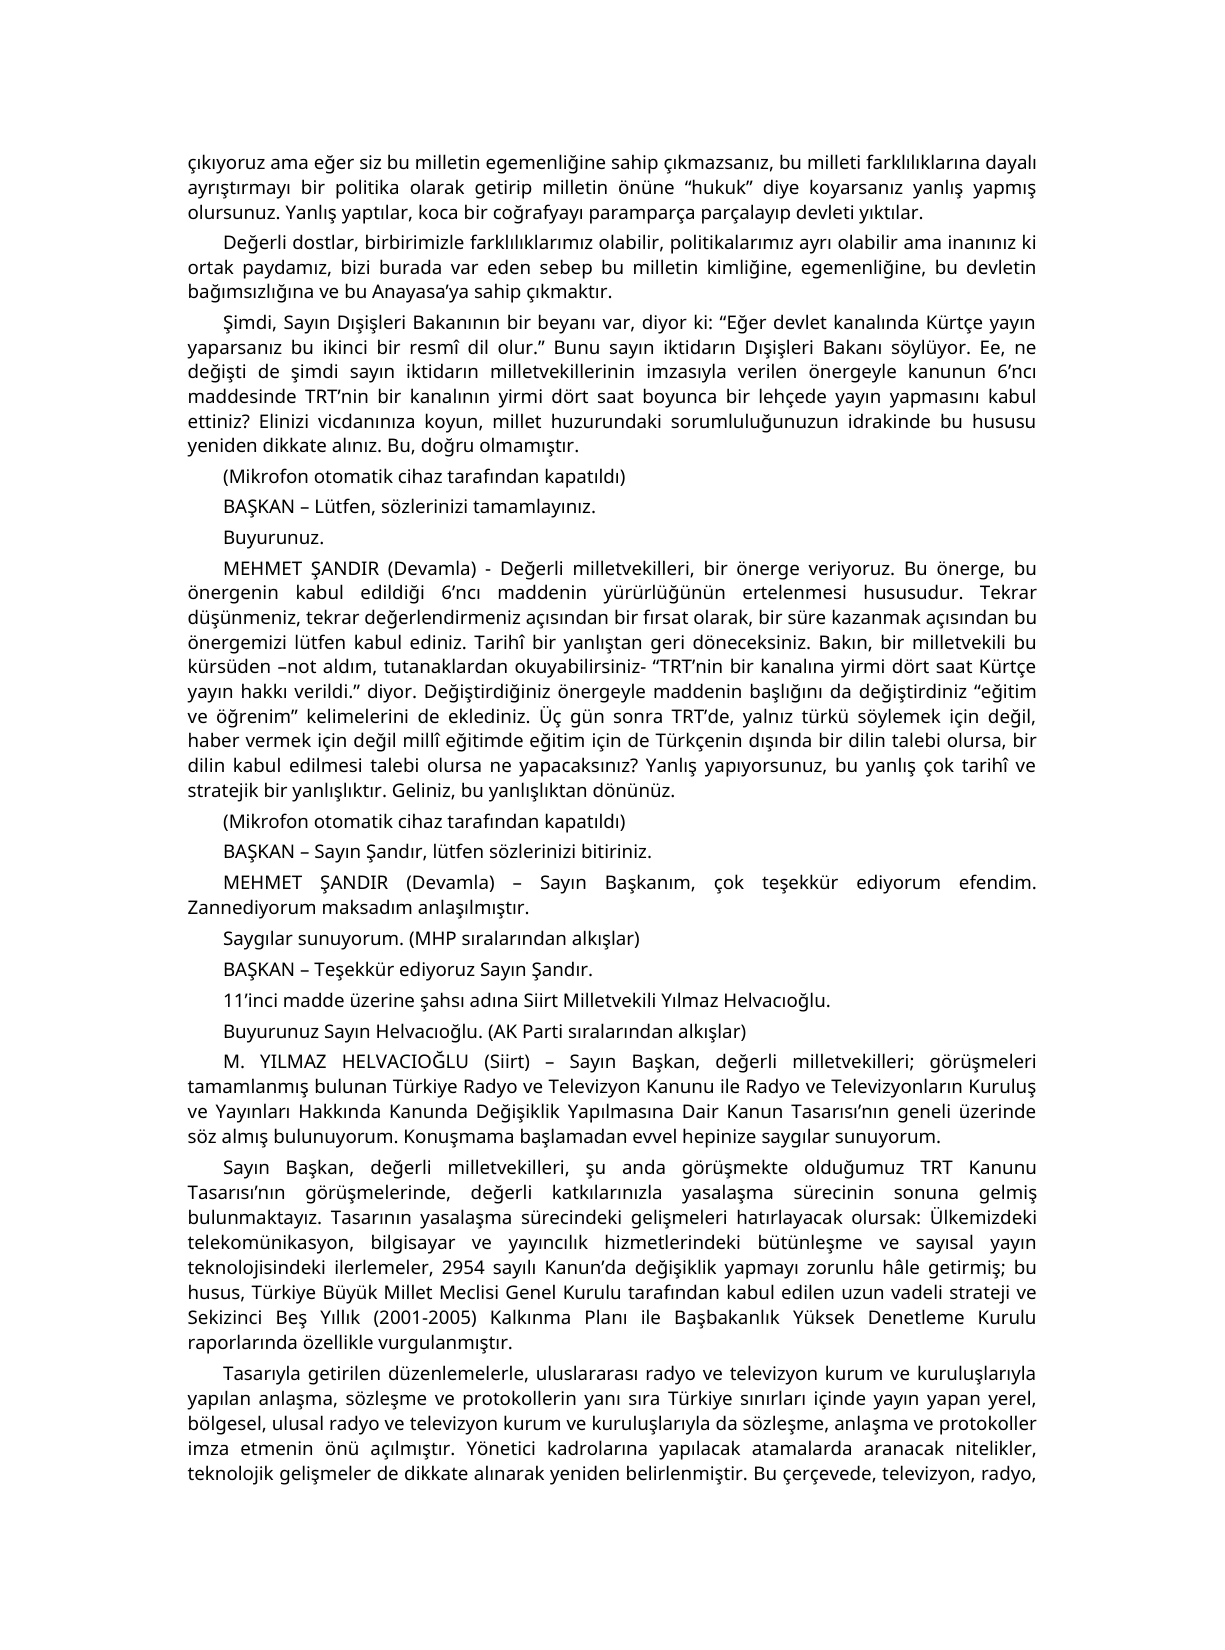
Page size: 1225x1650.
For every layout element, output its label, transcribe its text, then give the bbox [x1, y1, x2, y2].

text MEHMET ŞANDIR (Devamla) – Sayın Başkanım, çok teşekkür ediyorum efendim. Zannediyorum maksadım anlaşılmıştır. [187, 870, 1037, 920]
text 11’inci madde üzerine şahsı adına Siirt Milletvekili Yılmaz Helvacıoğlu. [187, 987, 1037, 1012]
text MEHMET ŞANDIR (Devamla) - Değerli milletvekilleri, bir önerge veriyoruz. Bu önerge, bu önergenin kabul edildiği 6’ncı maddenin yürürlüğünün ertelenmesi hususudur. Tekrar düşünmeniz, tekrar değerlendirmeniz açısından bir fırsat olarak, bir süre kazanmak açısından bu önergemizi lütfen kabul ediniz. Tarihî bir yanlıştan geri döneceksiniz. Bakın, bir milletvekili bu kürsüden –not aldım, tutanaklardan okuyabilirsiniz- “TRT’nin bir kanalına yirmi dört saat Kürtçe yayın hakkı verildi.” diyor. Değiştirdiğiniz önergeyle maddenin başlığını da değiştirdiniz “eğitim ve öğrenim” kelimelerini de eklediniz. Üç gün sonra TRT’de, yalnız türkü söylemek için değil, haber vermek için değil millî eğitimde eğitim için de Türkçenin dışında bir dilin talebi olursa, bir dilin kabul edilmesi talebi olursa ne yapacaksınız? Yanlış yapıyorsunuz, bu yanlış çok tarihî ve stratejik bir yanlışlıktır. Geliniz, bu yanlışlıktan dönünüz. [187, 555, 1037, 802]
text M. YILMAZ HELVACIOĞLU (Siirt) – Sayın Başkan, değerli milletvekilleri; görüşmeleri tamamlanmış bulunan Türkiye Radyo ve Televizyon Kanunu ile Radyo ve Televizyonların Kuruluş ve Yayınları Hakkında Kanunda Değişiklik Yapılmasına Dair Kanun Tasarısı’nın geneli üzerinde söz almış bulunuyorum. Konuşmama başlamadan evvel hepinize saygılar sunuyorum. [187, 1049, 1037, 1149]
text Saygılar sunuyorum. (MHP sıralarından alkışlar) [187, 926, 1037, 951]
text BAŞKAN – Lütfen, sözlerinizi tamamlayınız. [187, 494, 1037, 519]
text (Mikrofon otomatik cihaz tarafından kapatıldı) [187, 808, 1037, 833]
text Değerli dostlar, birbirimizle farklılıklarımız olabilir, politikalarımız ayrı olabilir ama inanınız ki ortak paydamız, bizi burada var eden sebep bu milletin kimliğine, egemenliğine, bu devletin bağımsızlığına ve bu Anayasa’ya sahip çıkmaktır. [187, 230, 1037, 304]
text BAŞKAN – Teşekkür ediyoruz Sayın Şandır. [187, 956, 1037, 981]
text (Mikrofon otomatik cihaz tarafından kapatıldı) [187, 464, 1037, 488]
text BAŞKAN – Sayın Şandır, lütfen sözlerinizi bitiriniz. [187, 839, 1037, 864]
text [187, 150, 1037, 224]
text Şimdi, Sayın Dışişleri Bakanının bir beyanı var, diyor ki: “Eğer devlet kanalında Kürtçe yayın yaparsanız bu ikinci bir resmî dil olur.” Bunu sayın iktidarın Dışişleri Bakanı söylüyor. Ee, ne değişti de şimdi sayın iktidarın milletvekillerinin imzasıyla verilen önergeyle kanunun 6’ncı maddesinde TRT’nin bir kanalının yirmi dört saat boyunca bir lehçede yayın yapmasını kabul ettiniz? Elinizi vicdanınıza koyun, millet huzurundaki sorumluluğunuzun idrakinde bu hususu yeniden dikkate alınız. Bu, doğru olmamıştır. [187, 310, 1037, 458]
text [187, 1361, 1037, 1486]
text Buyurunuz. [187, 525, 1037, 549]
text Sayın Başkan, değerli milletvekilleri, şu anda görüşmekte olduğumuz TRT Kanunu Tasarısı’nın görüşmelerinde, değerli katkılarınızla yasalaşma sürecinin sonuna gelmiş bulunmaktayız. Tasarının yasalaşma sürecindeki gelişmeleri hatırlayacak olursak: Ülkemizdeki telekomünikasyon, bilgisayar ve yayıncılık hizmetlerindeki bütünleşme ve sayısal yayın teknolojisindeki ilerlemeler, 2954 sayılı Kanun’da değişiklik yapmayı zorunlu hâle getirmiş; bu husus, Türkiye Büyük Millet Meclisi Genel Kurulu tarafından kabul edilen uzun vadeli strateji ve Sekizinci Beş Yıllık (2001-2005) Kalkınma Planı ile Başbakanlık Yüksek Denetleme Kurulu raporlarında özellikle vurgulanmıştır. [187, 1155, 1037, 1355]
text Buyurunuz Sayın Helvacıoğlu. (AK Parti sıralarından alkışlar) [187, 1018, 1037, 1043]
